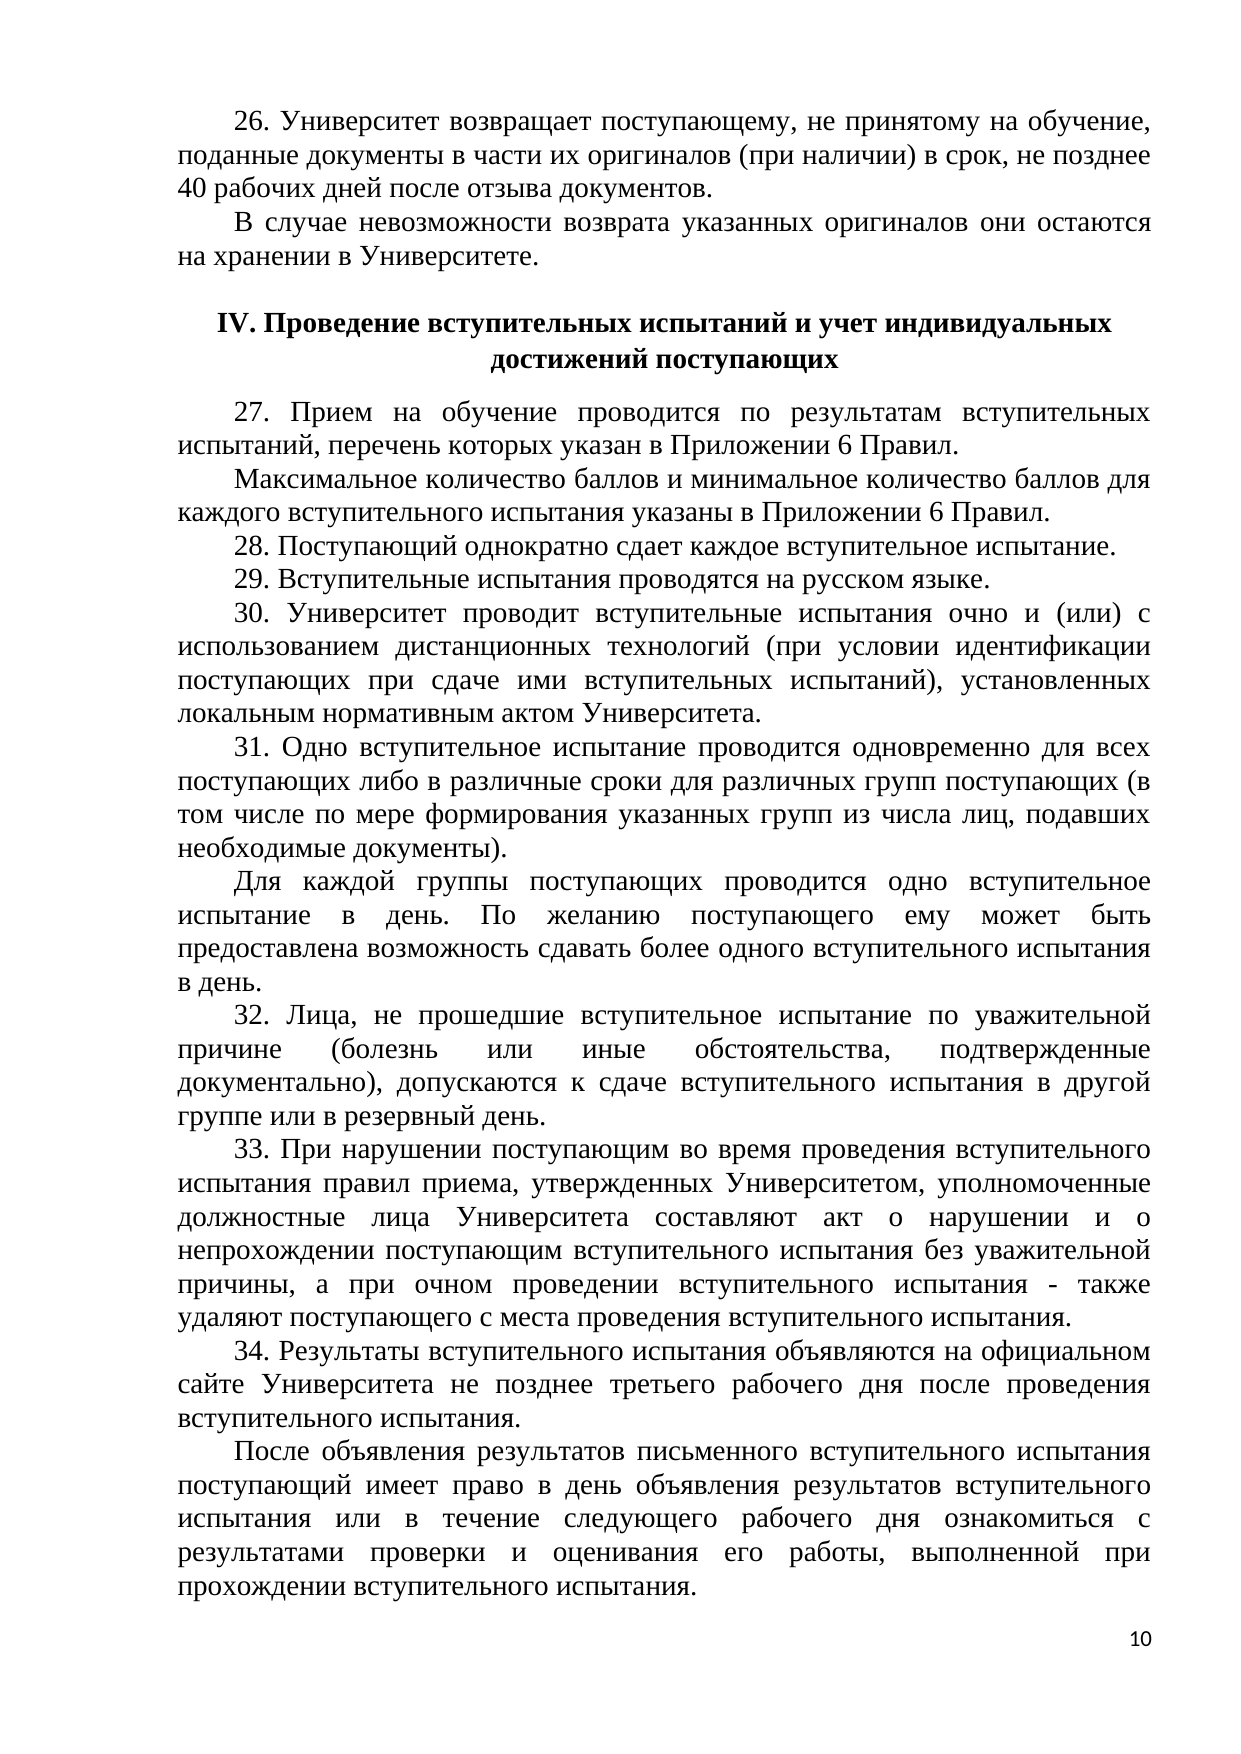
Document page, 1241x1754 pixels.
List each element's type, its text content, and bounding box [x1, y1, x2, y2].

text 28. Поступающий однократно сдает каждое вступительное испытание. [177, 528, 1152, 561]
text 26. Университет возвращает поступающему, не принятому на обучение, поданные документы в части их оригиналов (при наличии) в срок, не позднее 40 рабочих дней после отзыва документов. [177, 103, 1152, 204]
text 33. При нарушении поступающим во время проведения вступительного испытания правил приема, утвержденных Университетом, уполномоченные должностные лица Университета составляют акт о нарушении и о непрохождении поступающим вступительного испытания без уважительной причины, а при очном проведении вступительного испытания - также удаляют поступающего с места проведения вступительного испытания. [177, 1132, 1152, 1333]
text В случае невозможности возврата указанных оригиналов они остаются на хранении в Университете. [177, 204, 1152, 271]
text 32. Лица, не прошедшие вступительное испытание по уважительной причине (болезнь или иные обстоятельства, подтвержденные документально), допускаются к сдаче вступительного испытания в другой группе или в резервный день. [177, 997, 1152, 1132]
text 30. Университет проводит вступительные испытания очно и (или) с использованием дистанционных технологий (при условии идентификации поступающих при сдаче ими вступительных испытаний), установленных локальным нормативным актом Университета. [177, 595, 1152, 729]
text 34. Результаты вступительного испытания объявляются на официальном сайте Университета не позднее третьего рабочего дня после проведения вступительного испытания. [177, 1333, 1152, 1433]
text 31. Одно вступительное испытание проводится одновременно для всех поступающих либо в различные сроки для различных групп поступающих (в том числе по мере формирования указанных групп из числа лиц, подавших необходимые документы). [177, 729, 1152, 863]
text 27. Прием на обучение проводится по результатам вступительных испытаний, перечень которых указан в Приложении 6 Правил. [177, 394, 1152, 461]
text 29. Вступительные испытания проводятся на русском языке. [177, 561, 1152, 595]
text Для каждой группы поступающих проводится одно вступительное испытание в день. По желанию поступающего ему может быть предоставлена возможность сдавать более одного вступительного испытания в день. [177, 863, 1152, 997]
text После объявления результатов письменного вступительного испытания поступающий имеет право в день объявления результатов вступительного испытания или в течение следующего рабочего дня ознакомиться с результатами проверки и оценивания его работы, выполненной при прохождении вступительного испытания. [177, 1433, 1152, 1601]
text IV. Проведение вступительных испытаний и учет индивидуальных достижений поступающих [177, 305, 1152, 374]
text Максимальное количество баллов и минимальное количество баллов для каждого вступительного испытания указаны в Приложении 6 Правил. [177, 461, 1152, 528]
